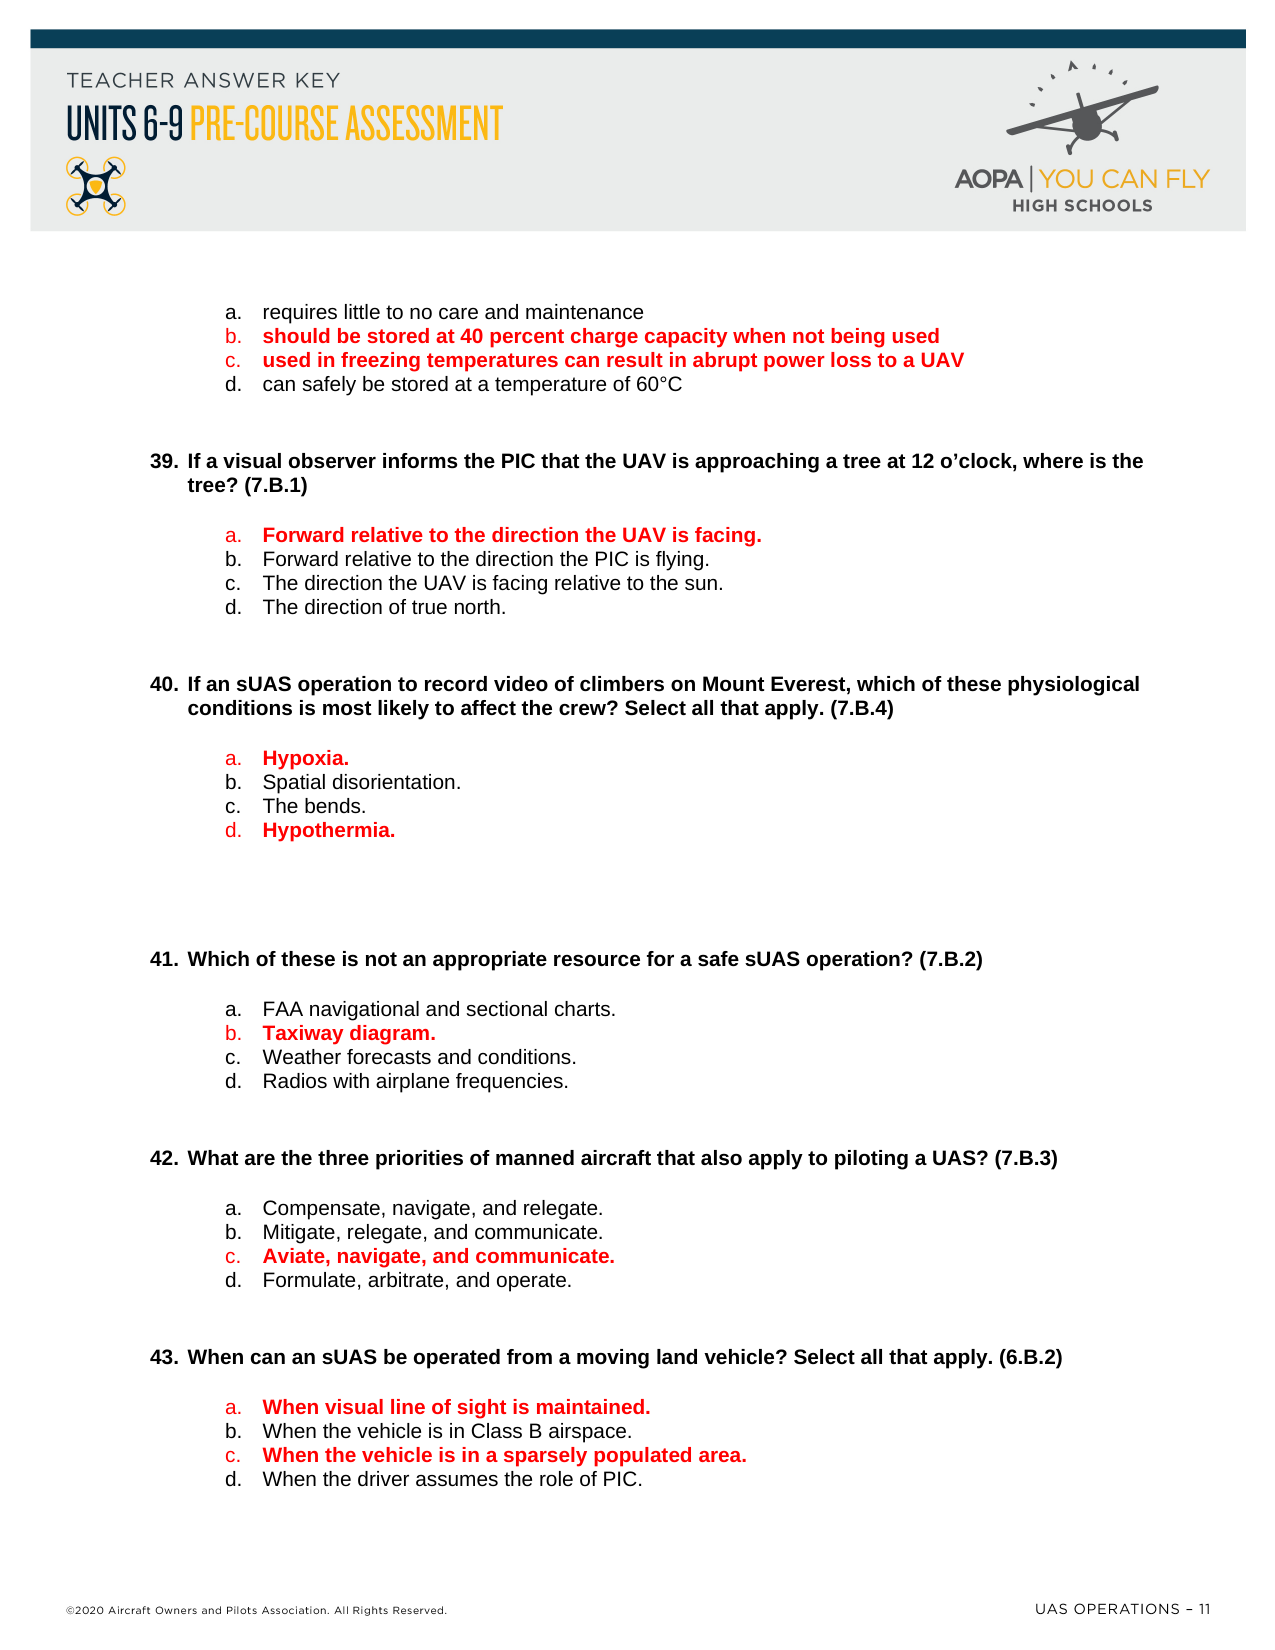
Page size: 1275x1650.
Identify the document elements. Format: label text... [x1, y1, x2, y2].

list If an sUAS operation to record video of climbers on Mount Everest, which of these physiological conditions is most likely to affect the crew? Select all that apply. (7.B.4) [150, 671, 1162, 719]
text When the driver assumes the role of PIC. [225, 1467, 1162, 1491]
text Mitigate, relegate, and communicate. [225, 1220, 1162, 1244]
list should be stored at 40 percent charge capacity when not being used [225, 324, 1162, 348]
text Spatial disorientation. [225, 769, 1162, 793]
list Which of these is not an appropriate resource for a safe sUAS operation? (7.B.2) [150, 947, 1162, 971]
text Aviate, navigate, and communicate. [225, 1244, 1162, 1268]
list What are the three priorities of manned aircraft that also apply to piloting a UAS? (7.B.3) [150, 1146, 1162, 1170]
list can safely be stored at a temperature of 60°C [225, 372, 1162, 396]
text Weather forecasts and conditions. [225, 1045, 1162, 1069]
list If a visual observer informs the PIC that the UAV is approaching a tree at 12 o’clock, where is the tree? (7.B.1) [150, 448, 1162, 496]
text The bends. [225, 793, 1162, 817]
text Taxiway diagram. [225, 1021, 1162, 1045]
text Hypothermia. [225, 817, 1162, 841]
list Hypoxia. [225, 746, 1162, 769]
list When visual line of sight is maintained. [225, 1395, 1162, 1419]
text When the vehicle is in a sparsely populated area. [225, 1443, 1162, 1467]
list Forward relative to the direction the UAV is facing. [225, 523, 1162, 547]
list Compensate, navigate, and relegate. [225, 1196, 1162, 1220]
text Forward relative to the direction the PIC is flying. [225, 547, 1162, 571]
list When can an sUAS be operated from a moving land vehicle? Select all that apply. (6.B.2) [150, 1344, 1162, 1368]
text When the vehicle is in Class B airspace. [225, 1419, 1162, 1443]
text Radios with airplane frequencies. [225, 1069, 1162, 1093]
list requires little to no care and maintenance [225, 300, 1162, 324]
text The direction the UAV is facing relative to the sun. [225, 571, 1162, 595]
picture [0, 0, 1275, 1650]
text Formulate, arbitrate, and operate. [225, 1268, 1162, 1292]
text The direction of true north. [225, 595, 1162, 619]
list used in freezing temperatures can result in abrupt power loss to a UAV [225, 348, 1162, 372]
list FAA navigational and sectional charts. [225, 997, 1162, 1021]
